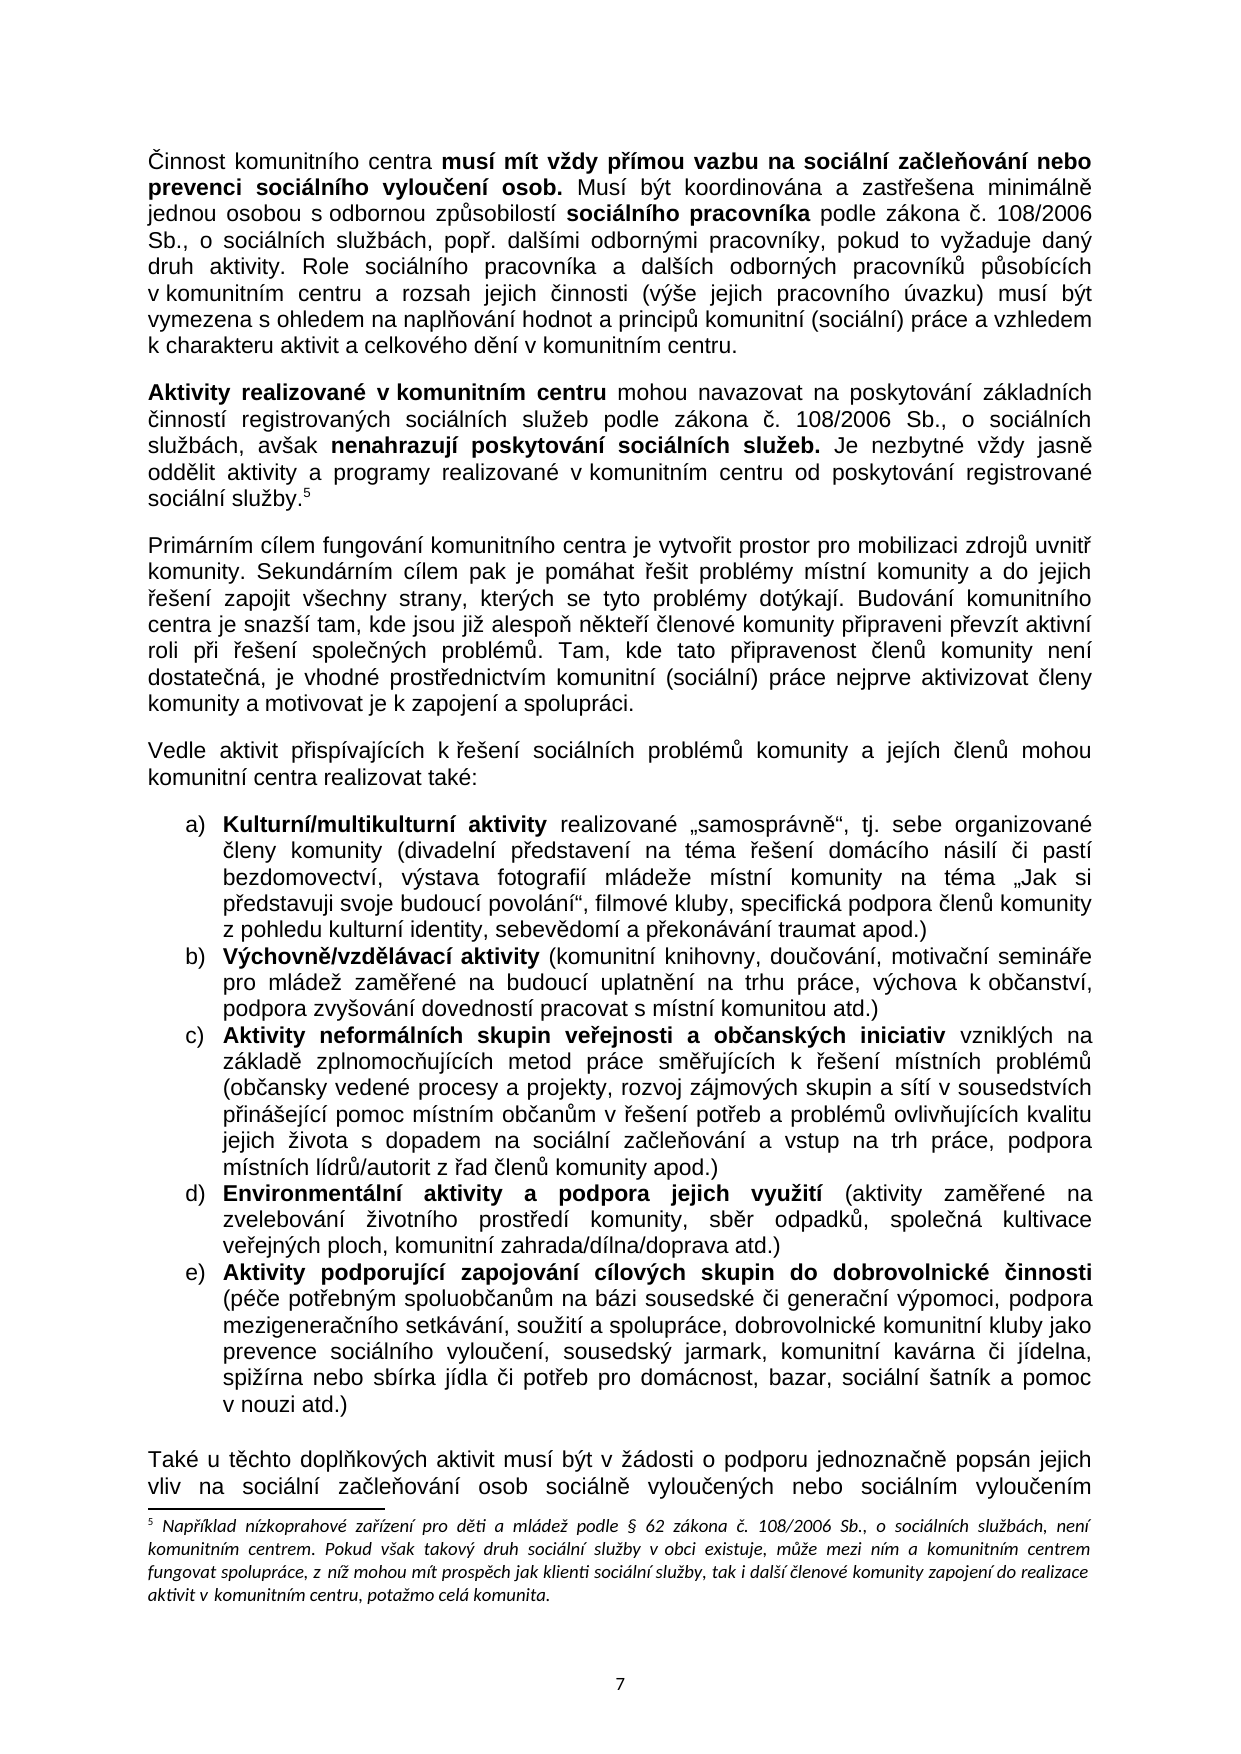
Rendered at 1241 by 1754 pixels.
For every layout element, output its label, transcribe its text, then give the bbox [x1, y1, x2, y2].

text Aktivity realizované v komunitním centru mohou navazovat na poskytování základních činností registrovaných sociálních služeb podle zákona č. 108/2006 Sb., o sociálních službách, avšak nenahrazují poskytování sociálních služeb. Je nezbytné vždy jasně oddělit aktivity a programy realizované v komunitním centru od poskytování registrované sociální služby. [148, 379, 1092, 511]
list Kulturní/multikulturní aktivity realizované „samosprávně“, tj. sebe organizované členy komunity (divadelní představení na téma řešení domácího násilí či pastí bezdomovectví, výstava fotografií mládeže místní komunity na téma „Jak si představuji svoje budoucí povolání“, filmové kluby, specifická podpora členů komunity z pohledu kulturní identity, sebevědomí a překonávání traumat apod.) [185, 811, 1092, 943]
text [148, 1446, 1092, 1499]
text Primárním cílem fungování komunitního centra je vytvořit prostor pro mobilizaci zdrojů uvnitř komunity. Sekundárním cílem pak je pomáhat řešit problémy místní komunity a do jejich řešení zapojit všechny strany, kterých se tyto problémy dotýkají. Budování komunitního centra je snazší tam, kde jsou již alespoň někteří členové komunity připraveni převzít aktivní roli při řešení společných problémů. Tam, kde tato připravenost členů komunity není dostatečná, je vhodné prostřednictvím komunitní (sociální) práce nejprve aktivizovat členy komunity a motivovat je k zapojení a spolupráci. [148, 532, 1092, 716]
list Výchovně/vzdělávací aktivity (komunitní knihovny, doučování, motivační semináře pro mládež zaměřené na budoucí uplatnění na trhu práce, výchova k občanství, podpora zvyšování dovedností pracovat s místní komunitou atd.) [185, 943, 1092, 1022]
text Činnost komunitního centra musí mít vždy přímou vazbu na sociální začleňování nebo prevenci sociálního vyloučení osob. Musí být koordinována a zastřešena minimálně jednou osobou s odbornou způsobilostí sociálního pracovníka podle zákona č. 108/2006 Sb., o sociálních službách, popř. dalšími odbornými pracovníky, pokud to vyžaduje daný druh aktivity. Role sociálního pracovníka a dalších odborných pracovníků působících v komunitním centru a rozsah jejich činnosti (výše jejich pracovního úvazku) musí být vymezena s ohledem na naplňování hodnot a principů komunitní (sociální) práce a vzhledem k charakteru aktivit a celkového dění v komunitním centru. [148, 148, 1092, 358]
list Environmentální aktivity a podpora jejich využití (aktivity zaměřené na zvelebování životního prostředí komunity, sběr odpadků, společná kultivace veřejných ploch, komunitní zahrada/dílna/doprava atd.) [185, 1180, 1092, 1259]
text Vedle aktivit přispívajících k řešení sociálních problémů komunity a jejích členů mohou komunitní centra realizovat také: [148, 737, 1092, 790]
list Aktivity podporující zapojování cílových skupin do dobrovolnické činnosti (péče potřebným spoluobčanům na bázi sousedské či generační výpomoci, podpora mezigeneračního setkávání, soužití a spolupráce, dobrovolnické komunitní kluby jako prevence sociálního vyloučení, sousedský jarmark, komunitní kavárna či jídelna, spižírna nebo sbírka jídla či potřeb pro domácnost, bazar, sociální šatník a pomoc v nouzi atd.) [185, 1259, 1092, 1417]
list Aktivity neformálních skupin veřejnosti a občanských iniciativ vzniklých na základě zplnomocňujících metod práce směřujících k řešení místních problémů (občansky vedené procesy a projekty, rozvoj zájmových skupin a sítí v sousedstvích přinášející pomoc místním občanům v řešení potřeb a problémů ovlivňujících kvalitu jejich života s dopadem na sociální začleňování a vstup na trh práce, podpora místních lídrů/autorit z řad členů komunity apod.) [185, 1022, 1092, 1180]
